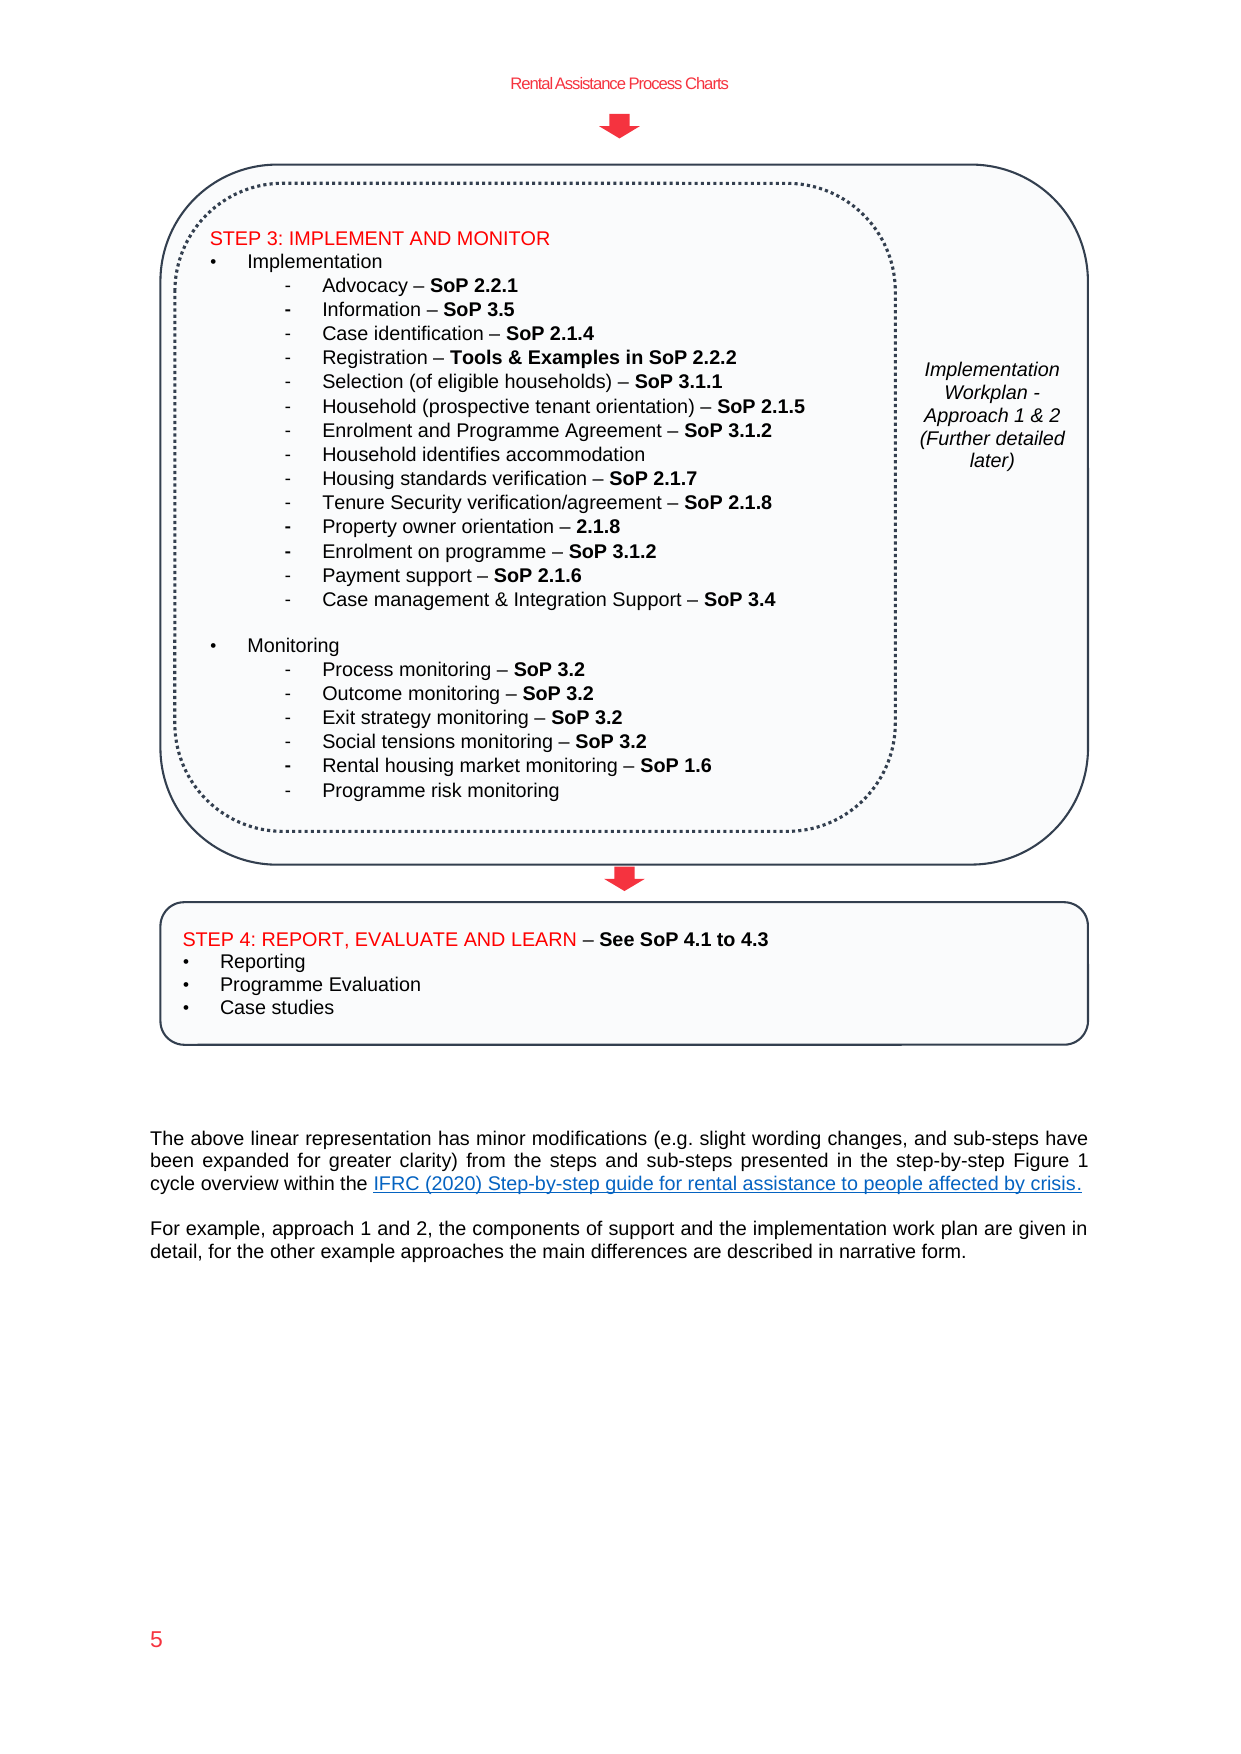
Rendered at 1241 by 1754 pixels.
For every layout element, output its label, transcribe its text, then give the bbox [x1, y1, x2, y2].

text The above linear representation has minor modifications (e.g. slight wording changes, and sub-steps have been expanded for greater clarity) from the steps and sub-steps presented in the step-by-step Figure 1 cycle overview within the IFRC (2020) Step-by-step guide for rental assistance to people affected by crisis. [150, 1126, 1090, 1194]
text For example, approach 1 and 2, the components of support and the implementation work plan are given in detail, for the other example approaches the main differences are described in narrative form. [150, 1217, 1090, 1263]
